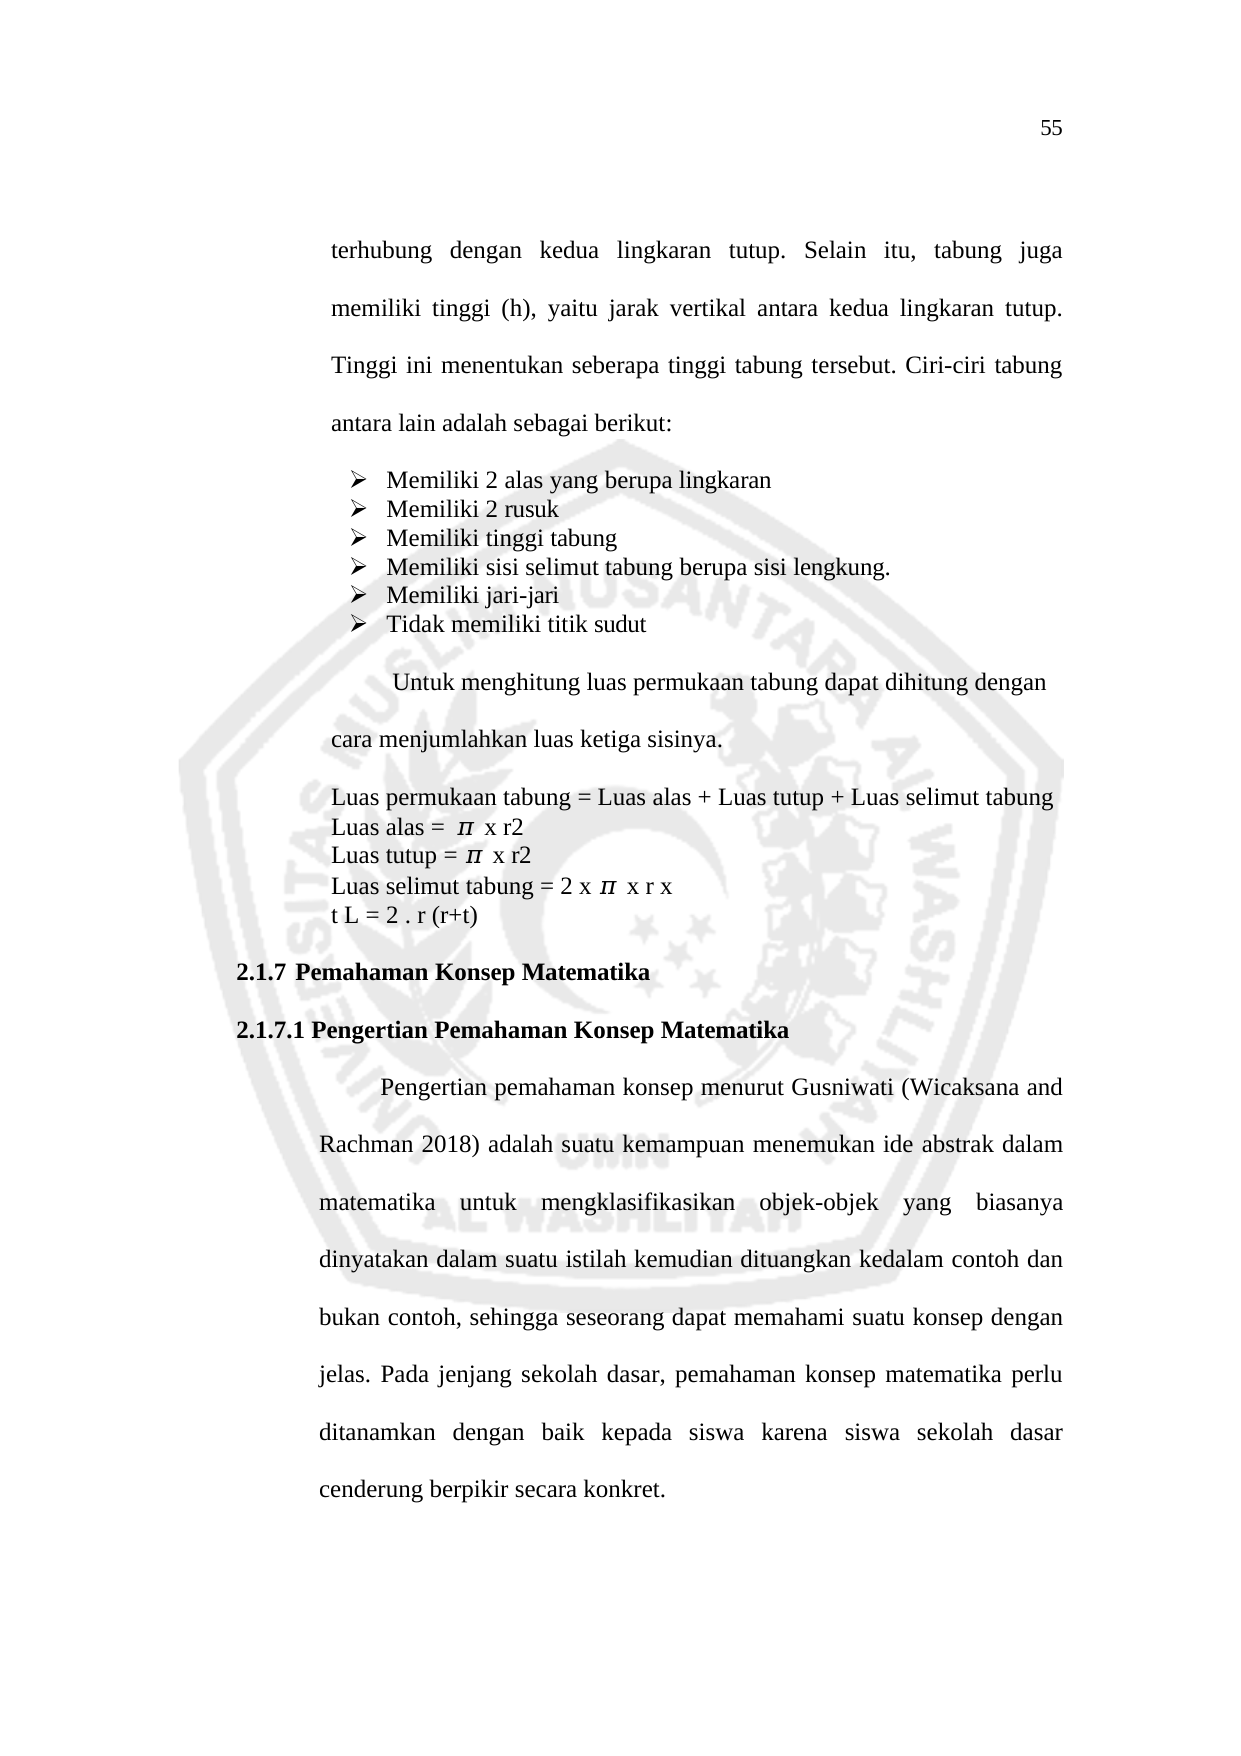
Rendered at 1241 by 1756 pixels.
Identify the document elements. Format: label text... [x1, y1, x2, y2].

text Untuk menghitung luas permukaan tabung dapat dihitung dengan cara menjumlahkan luas ketiga sisinya. [331, 667, 1063, 753]
subtitle Pemahaman Konsep Matematika [236, 957, 1137, 986]
list Memiliki 2 alas yang berupa lingkaran [348, 465, 1137, 494]
text Luas permukaan tabung = Luas alas + Luas tutup + Luas selimut tabung Luas alas = 𝜋 x r2 [331, 782, 1063, 841]
text Luas selimut tabung = 2 x 𝜋 x r x t L = 2 . r (r+t) [331, 869, 681, 928]
list Tidak memiliki titik sudut [348, 609, 1137, 638]
list Pengertian Pemahaman Konsep Matematika [236, 1015, 1137, 1044]
list Memiliki jari-jari [348, 580, 1137, 609]
picture [178, 439, 1064, 1313]
list Memiliki 2 rusuk [348, 494, 1137, 523]
text Pengertian pemahaman konsep menurut Gusniwati (Wicaksana and Rachman 2018) adalah suatu kemampuan menemukan ide abstrak dalam matematika untuk mengklasifikasikan objek-objek yang biasanya dinyatakan dalam suatu istilah kemudian dituangkan kedalam contoh dan bukan contoh, sehingga seseorang dapat memahami suatu konsep dengan jelas. Pada jenjang sekolah dasar, pemahaman konsep matematika perlu ditanamkan dengan baik kepada siswa karena siswa sekolah dasar cenderung berpikir secara konkret. [319, 1072, 1064, 1503]
text terhubung dengan kedua lingkaran tutup. Selain itu, tabung juga memiliki tinggi (h), yaitu jarak vertikal antara kedua lingkaran tutup. Tinggi ini menentukan seberapa tinggi tabung tersebut. Ciri-ciri tabung antara lain adalah sebagai berikut: [331, 235, 1063, 437]
list Memiliki sisi selimut tabung berupa sisi lengkung. [348, 552, 1137, 580]
list Memiliki tinggi tabung [348, 523, 1137, 552]
text Luas tutup = 𝜋 x r2 [331, 841, 1137, 869]
